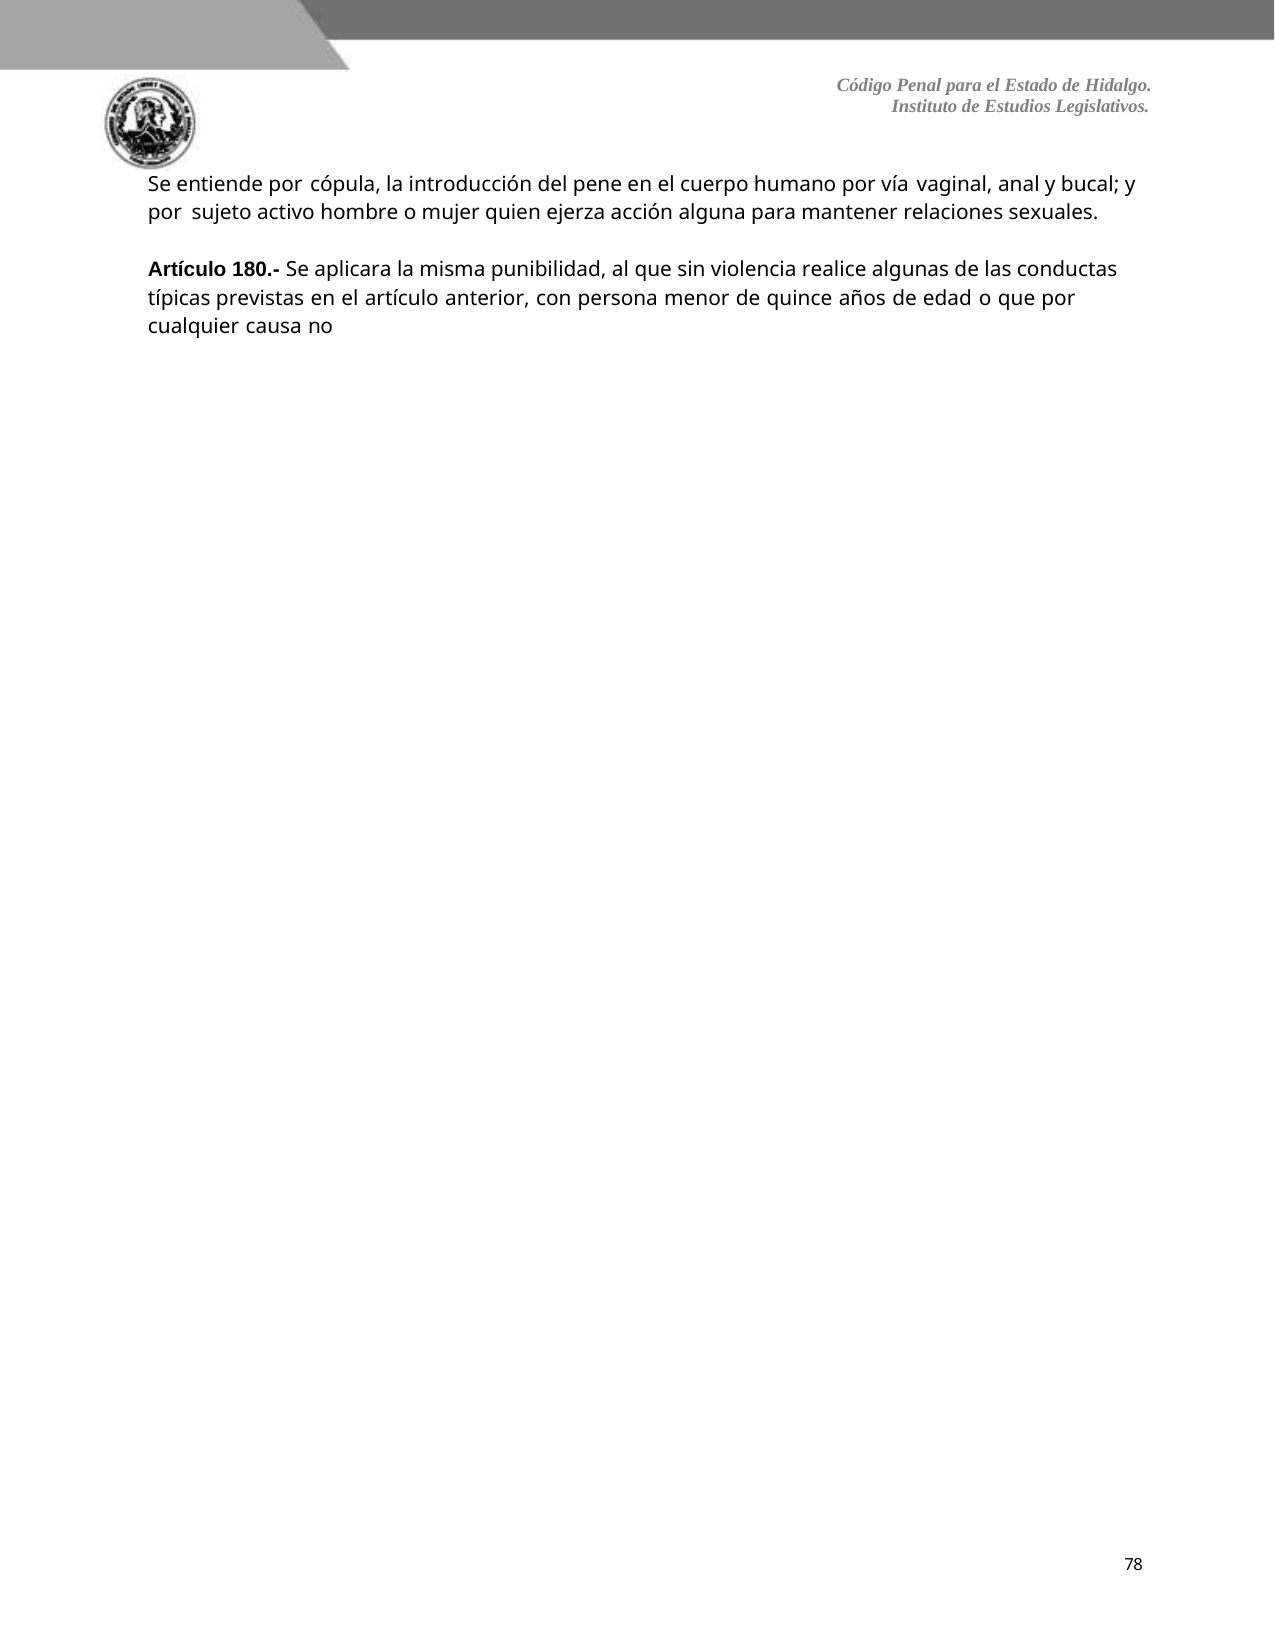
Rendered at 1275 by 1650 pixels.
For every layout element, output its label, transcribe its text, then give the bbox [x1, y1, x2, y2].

picture [0, 0, 1275, 171]
text Se entiende por cópula, la introducción del pene en el cuerpo humano por vía vaginal, anal y bucal; y por sujeto activo hombre o mujer quien ejerza acción alguna para mantener relaciones sexuales. [148, 169, 1162, 226]
text Artículo 180.- Se aplicara la misma punibilidad, al que sin violencia realice algunas de las conductas típicas previstas en el artículo anterior, con persona menor de quince años de edad o que por cualquier causa no [148, 254, 1155, 339]
